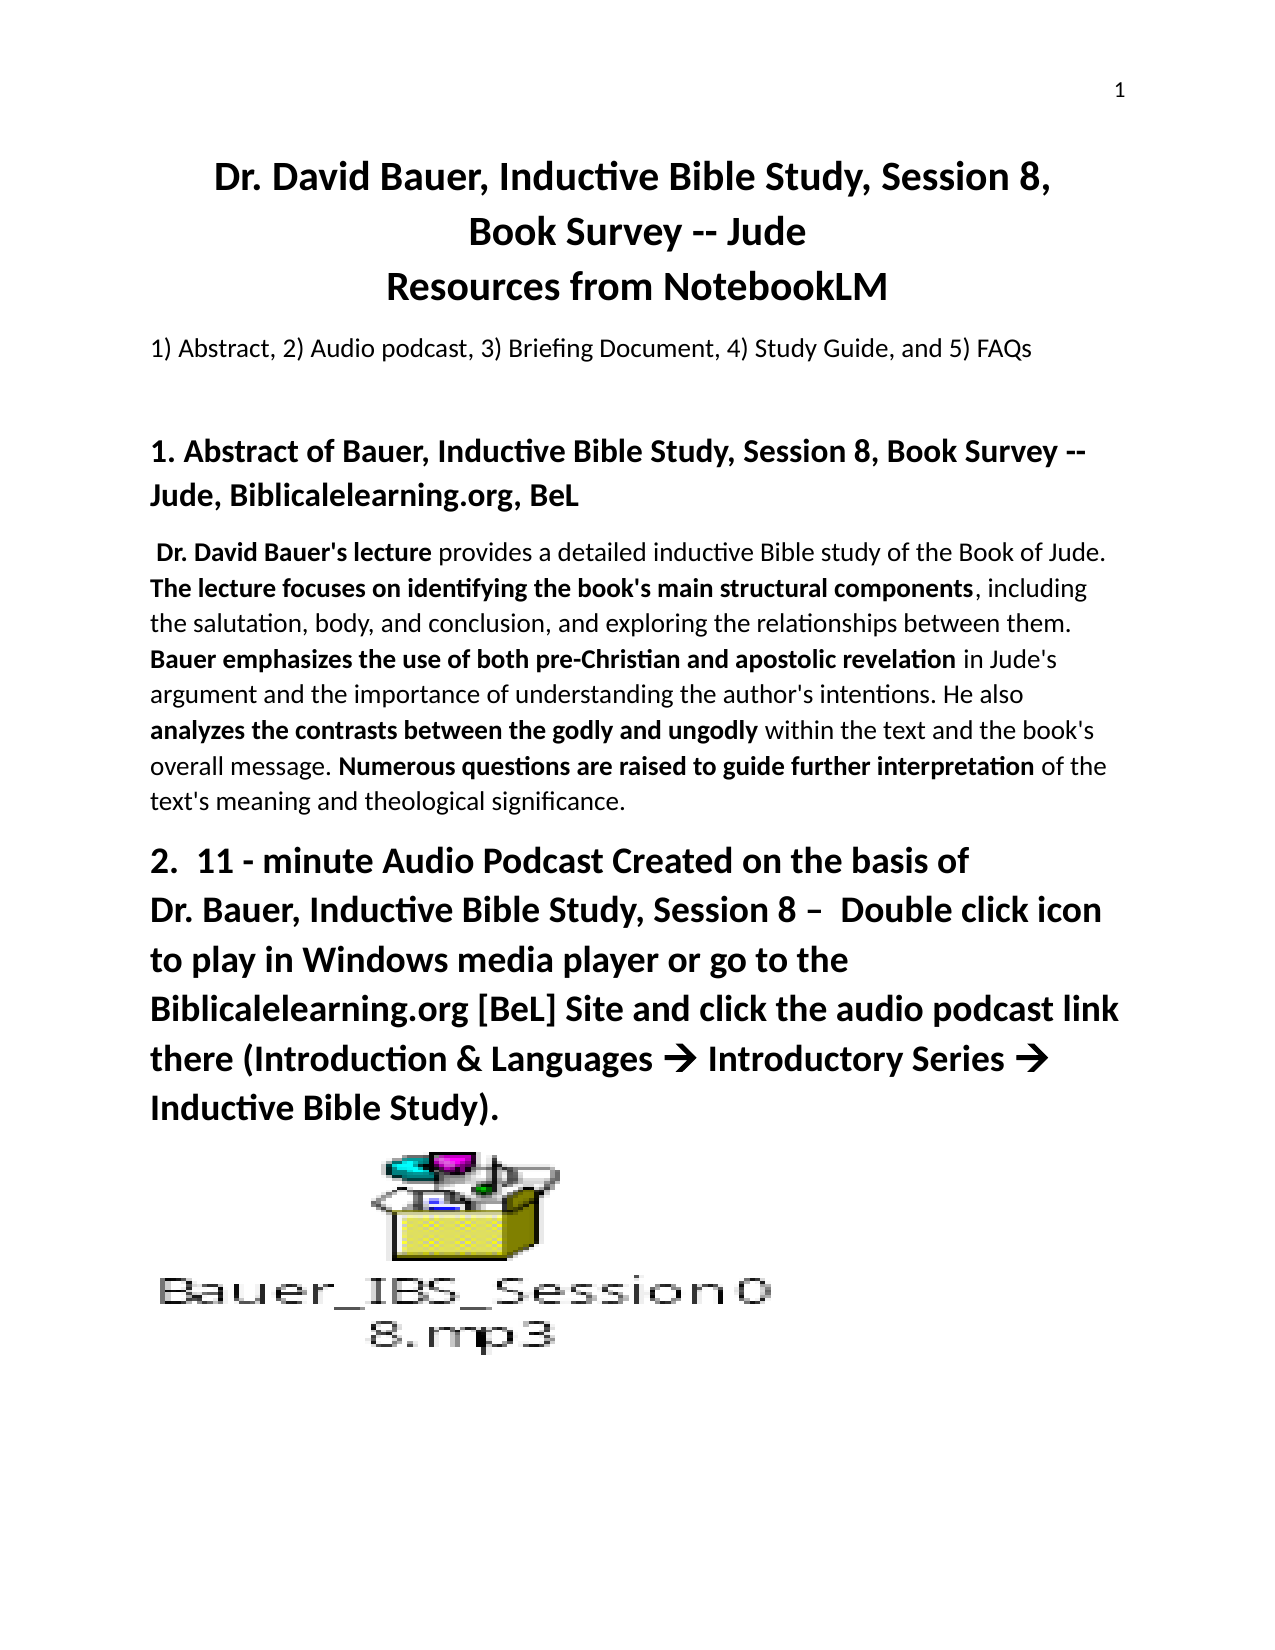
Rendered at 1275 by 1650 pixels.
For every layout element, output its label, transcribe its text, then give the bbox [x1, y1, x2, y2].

text 1) Abstract, 2) Audio podcast, 3) Briefing Document, 4) Study Guide, and 5) FAQs [150, 331, 1125, 364]
text Dr. David Bauer's lecture provides a detailed inductive Bible study of the Book of Jude. The lecture focuses on identifying the book's main structural components, including the salutation, body, and conclusion, and exploring the relationships between them. Bauer emphasizes the use of both pre-Christian and apostolic revelation in Jude's argument and the importance of understanding the author's intentions. He also analyzes the contrasts between the godly and ungodly within the text and the book's overall message. Numerous questions are raised to guide further interpretation of the text's meaning and theological significance. [150, 535, 1125, 817]
text 2. 11 - minute Audio Podcast Created on the basis of Dr. Bauer, Inductive Bible Study, Session 8 – Double click icon to play in Windows media player or go to the Biblicalelearning.org [BeL] Site and click the audio podcast link there (Introduction & Languages Introductory Series Inductive Bible Study). [150, 837, 1125, 1130]
text 1. Abstract of Bauer, Inductive Bible Study, Session 8, Book Survey -- Jude, Biblicalelearning.org, BeL [150, 431, 1125, 515]
text Dr. David Bauer, Inductive Bible Study, Session 8, Book Survey -- Jude Resources from NotebookLM [150, 150, 1125, 311]
